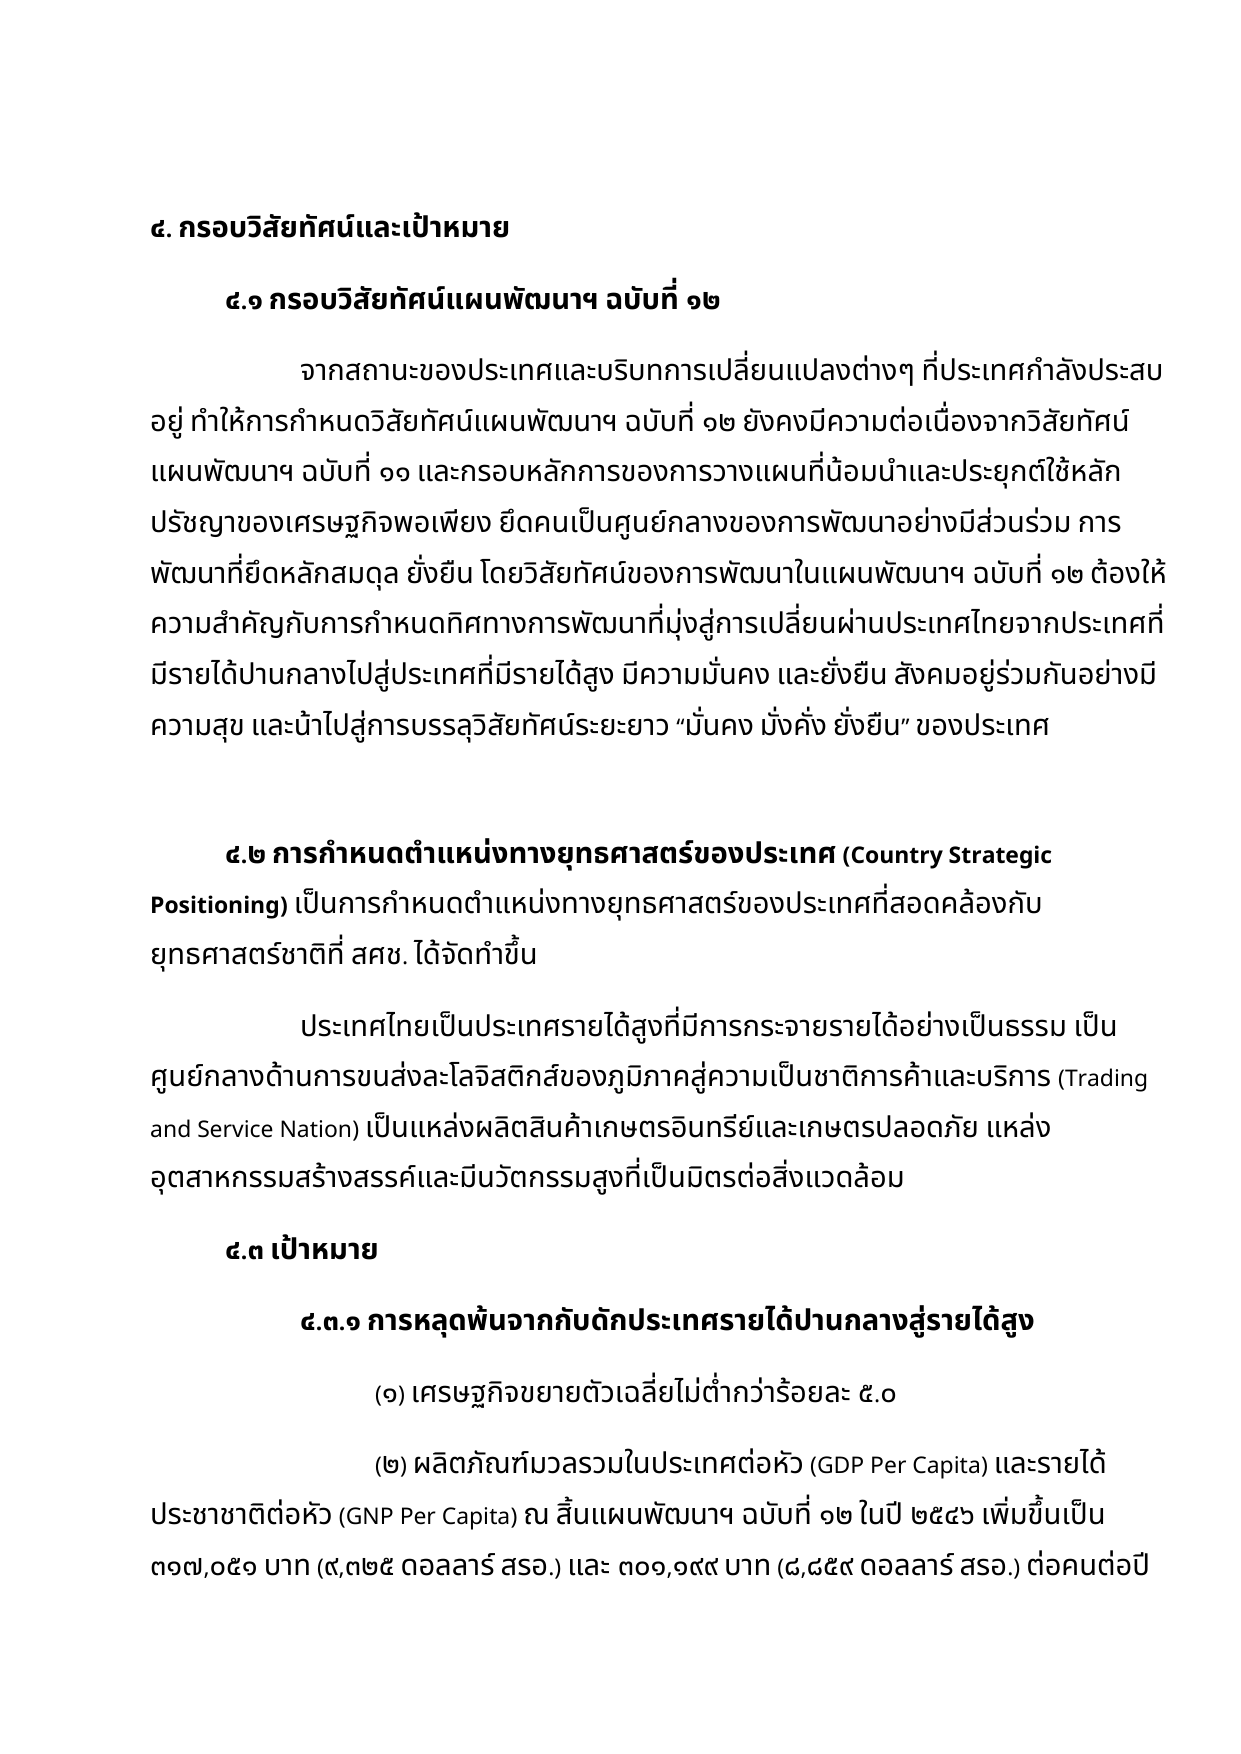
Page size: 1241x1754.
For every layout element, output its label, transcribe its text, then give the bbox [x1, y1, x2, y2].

text ๔.๓ เป้าหมาย [150, 1228, 1167, 1272]
text ประเทศไทยเป็นประเทศรายได้สูงที่มีการกระจายรายได้อย่างเป็นธรรม เป็นศูนย์กลางด้านการขนส่งละโลจิสติกส์ของภูมิภาคสู่ความเป็นชาติการค้าและบริการ (Trading and Service Nation) เป็นแหล่งผลิตสินค้าเกษตรอินทรีย์และเกษตรปลอดภัย แหล่งอุตสาหกรรมสร้างสรรค์และมีนวัตกรรมสูงที่เป็นมิตรต่อสิ่งแวดล้อม [150, 1005, 1167, 1201]
text (๑) เศรษฐกิจขยายตัวเฉลี่ยไม่ต่ำกว่าร้อยละ ๕.๐ [300, 1371, 1167, 1415]
text ๔. กรอบวิสัยทัศน์และเป้าหมาย [150, 207, 1167, 251]
text ๔.๓.๑ การหลุดพ้นจากกับดักประเทศรายได้ปานกลางสู่รายได้สูง [225, 1300, 1167, 1344]
text จากสถานะของประเทศและบริบทการเปลี่ยนแปลงต่างๆ ที่ประเทศกำลังประสบอยู่ ทำให้การกำหนดวิสัยทัศน์แผนพัฒนาฯ ฉบับที่ ๑๒ ยังคงมีความต่อเนื่องจากวิสัยทัศน์แผนพัฒนาฯ ฉบับที่ ๑๑ และกรอบหลักการของการวางแผนที่น้อมนำและประยุกต์ใช้หลักปรัชญาของเศรษฐกิจพอเพียง ยึดคนเป็นศูนย์กลางของการพัฒนาอย่างมีส่วนร่วม การพัฒนาที่ยึดหลักสมดุล ยั่งยืน โดยวิสัยทัศน์ของการพัฒนาในแผนพัฒนาฯ ฉบับที่ ๑๒ ต้องให้ความสำคัญกับการกำหนดทิศทางการพัฒนาที่มุ่งสู่การเปลี่ยนผ่านประเทศไทยจากประเทศที่มีรายได้ปานกลางไปสู่ประเทศที่มีรายได้สูง มีความมั่นคง และยั่งยืน สังคมอยู่ร่วมกันอย่างมีความสุข และน้าไปสู่การบรรลุวิสัยทัศน์ระยะยาว “มั่นคง มั่งคั่ง ยั่งยืน” ของประเทศ [150, 350, 1167, 748]
text ๔.๑ กรอบวิสัยทัศน์แผนพัฒนาฯ ฉบับที่ ๑๒ [150, 278, 1167, 322]
text ๔.๒ การกำหนดตำแหน่งทางยุทธศาสตร์ของประเทศ (Country Strategic Positioning) เป็นการกำหนดตำแหน่งทางยุทธศาสตร์ของประเทศที่สอดคล้องกับยุทธศาสตร์ชาติที่ สศช. ได้จัดทำขึ้น [150, 832, 1167, 978]
text (๒) ผลิตภัณฑ์มวลรวมในประเทศต่อหัว (GDP Per Capita) และรายได้ประชาชาติต่อหัว (GNP Per Capita) ณ สิ้นแผนพัฒนาฯ ฉบับที่ ๑๒ ในปี ๒๕๔๖ เพิ่มขึ้นเป็น ๓๑๗,๐๕๑ บาท (๙,๓๒๕ ดอลลาร์ สรอ.) และ ๓๐๑,๑๙๙ บาท (๘,๘๕๙ ดอลลาร์ สรอ.) ต่อคนต่อปี [150, 1443, 1167, 1588]
